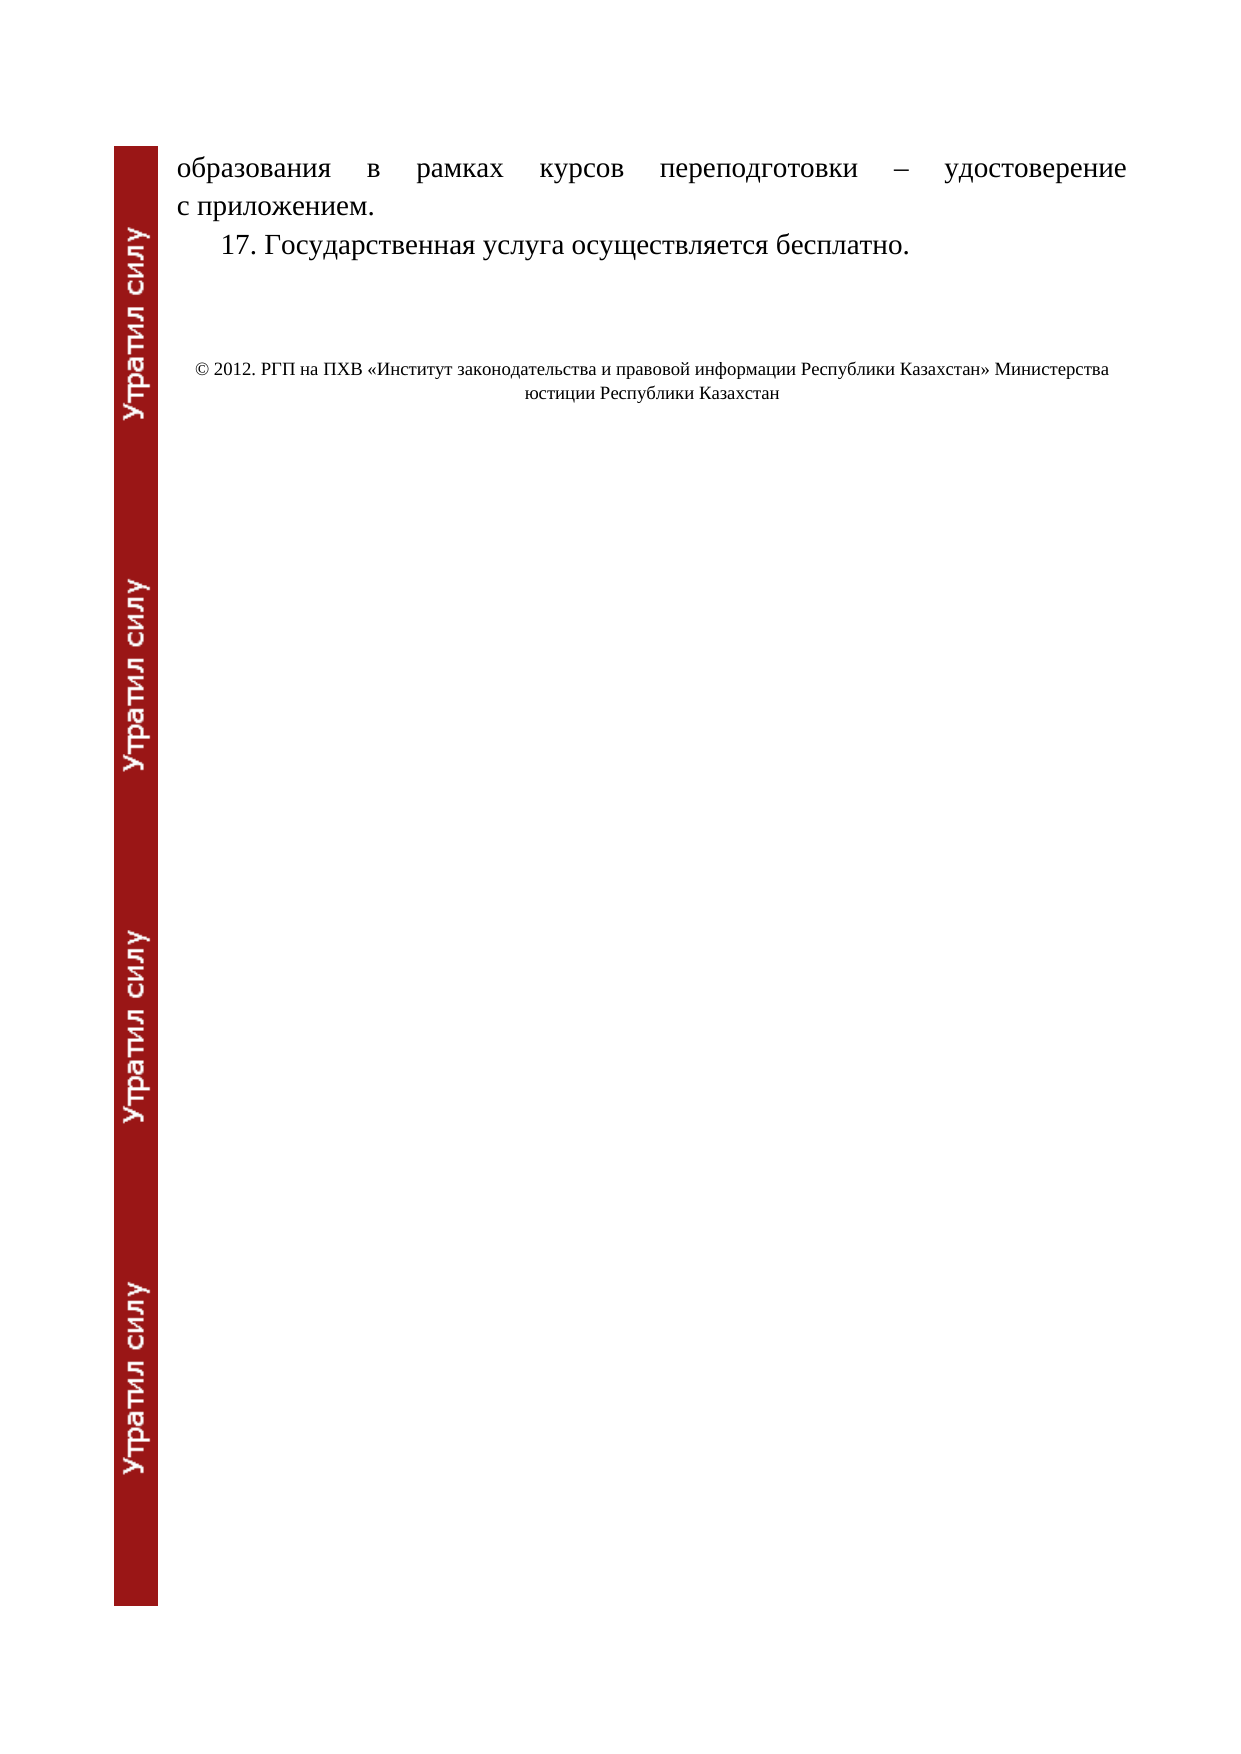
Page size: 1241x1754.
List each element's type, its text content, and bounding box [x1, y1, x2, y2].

picture [114, 261, 158, 357]
picture [114, 404, 158, 1606]
picture [114, 146, 158, 150]
text © 2012. РГП на ПХВ «Институт законодательства и правовой информации Республики Казахстан» Министерства юстиции Республики Казахстан [112, 357, 1128, 404]
